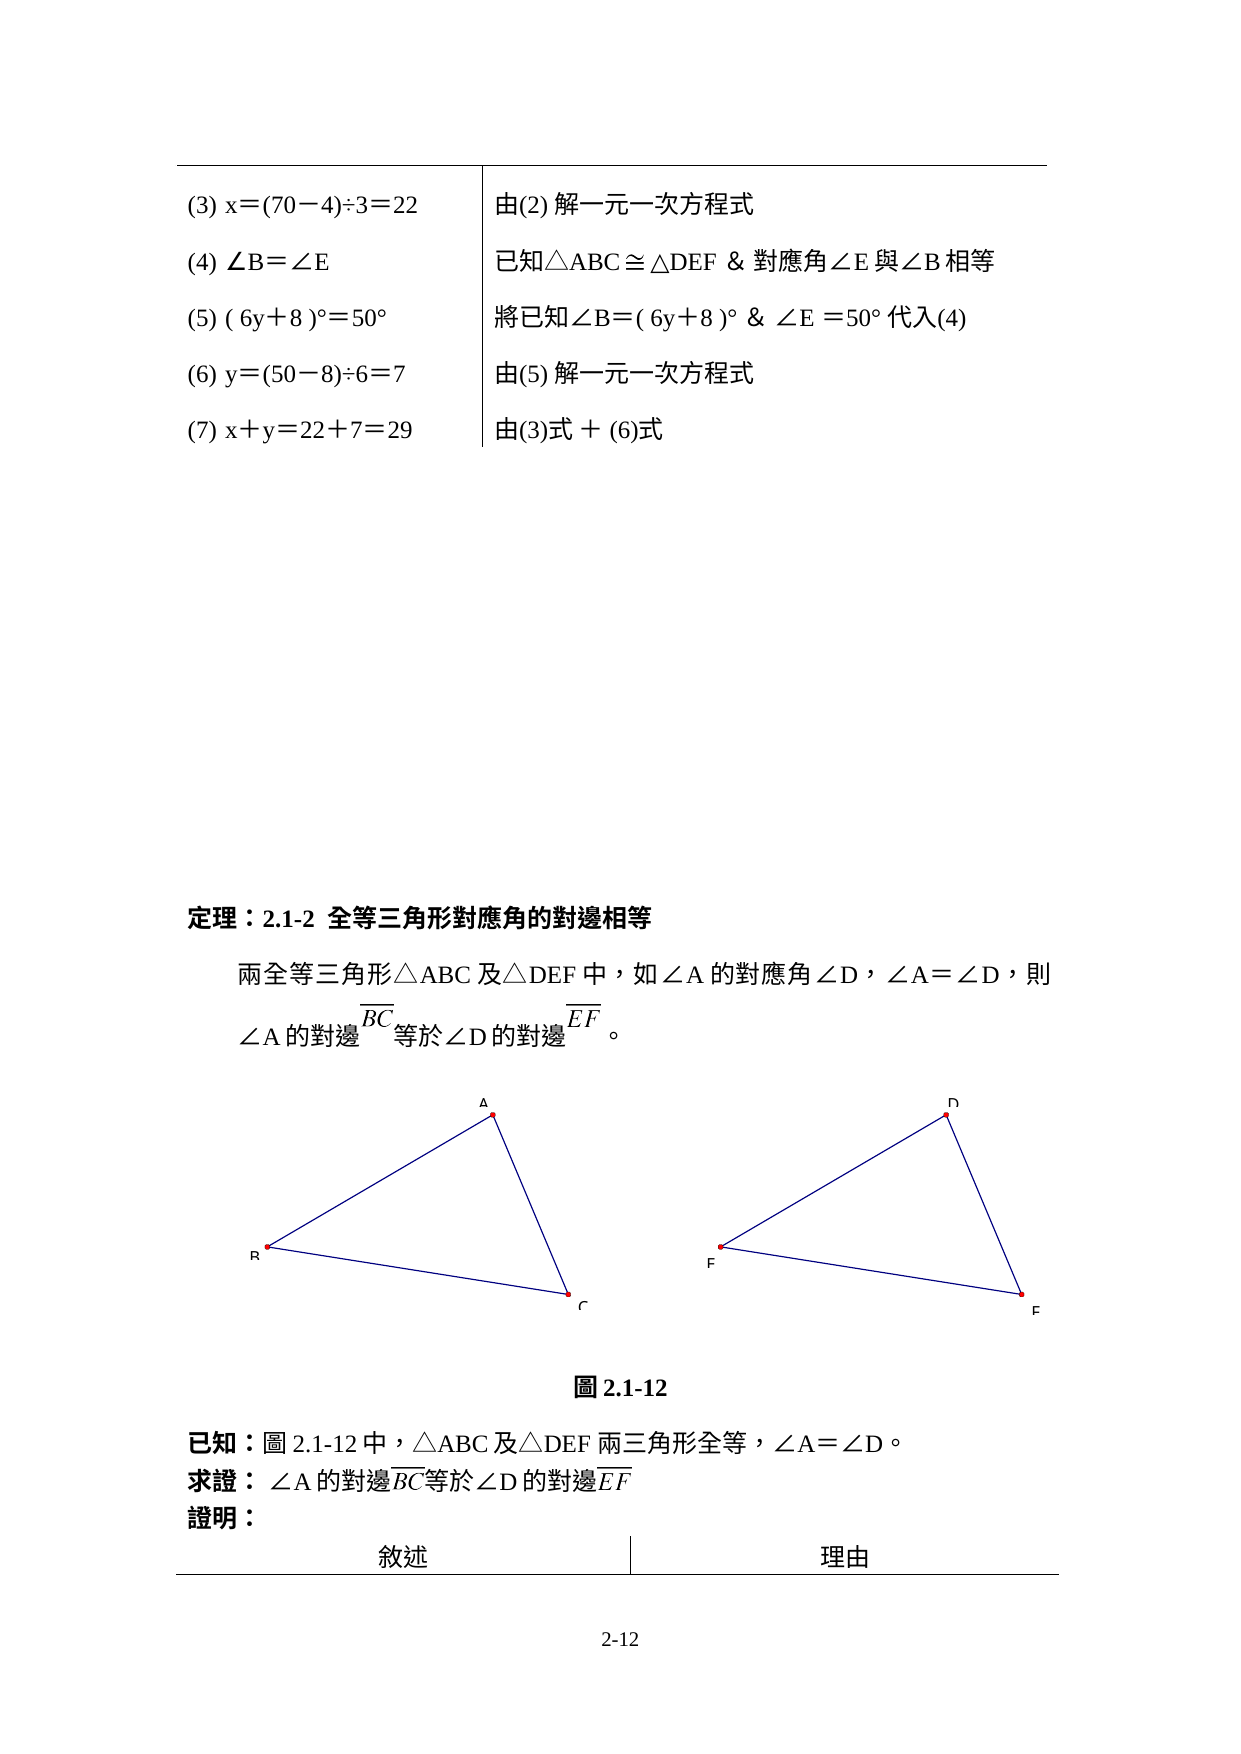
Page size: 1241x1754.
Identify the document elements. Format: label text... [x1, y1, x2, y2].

table_header 理由 [631, 1536, 1059, 1574]
table_header 敘述 [176, 1536, 630, 1574]
picture [391, 1467, 425, 1490]
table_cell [177, 166, 482, 447]
text 已知：圖2.1-12中，△ABC及△DEF 兩三角形全等，∠A＝∠D。 [187, 1423, 1053, 1460]
text 定理：2.1-2 全等三角形對應角的對邊相等 [187, 898, 1053, 935]
picture [566, 1004, 601, 1027]
text 兩全等三角形△ABC及△DEF中，如∠A的對應角∠D，∠A＝∠D，則∠A的對邊等於∠D的對邊。 [237, 954, 1053, 1067]
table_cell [483, 166, 1047, 447]
text 求證： ∠A的對邊等於∠D的對邊 [187, 1460, 1053, 1498]
picture [626, 254, 644, 270]
picture [360, 1004, 394, 1027]
picture [597, 1467, 632, 1490]
text 圖2.1-12 [187, 1367, 1053, 1404]
text 證明： [187, 1498, 1053, 1535]
